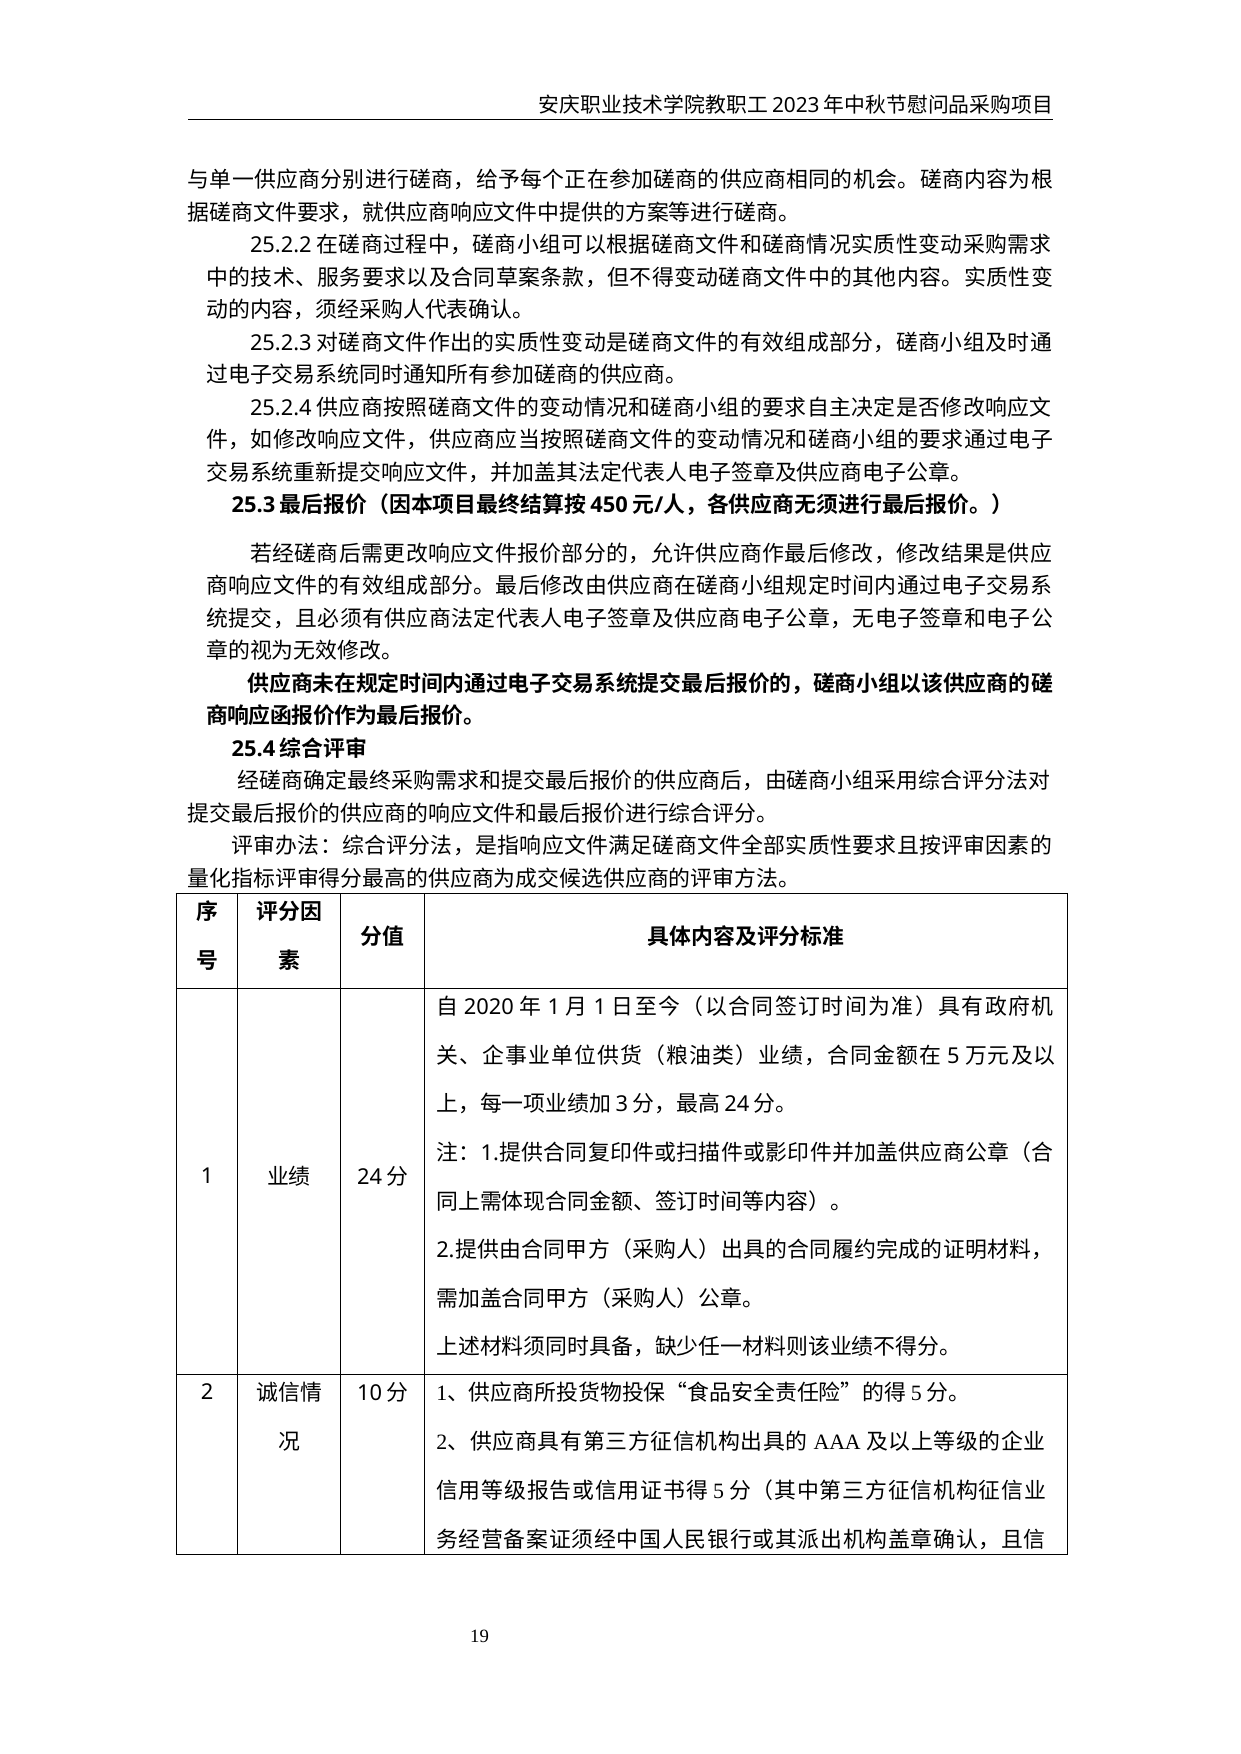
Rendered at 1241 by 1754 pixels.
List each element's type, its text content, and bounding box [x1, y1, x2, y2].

table_header 评分因素 [238, 894, 340, 988]
table_header 具体内容及评分标准 [425, 894, 1067, 988]
table_cell 1 [177, 989, 237, 1374]
text 25.4综合评审 [187, 730, 1053, 763]
text 25.2.3对磋商文件作出的实质性变动是磋商文件的有效组成部分，磋商小组及时通过电子交易系统同时通知所有参加磋商的供应商。 [206, 324, 1053, 389]
text 25.3最后报价（因本项目最终结算按450元/人，各供应商无须进行最后报价。） [187, 487, 1053, 519]
text 评审办法：综合评分法，是指响应文件满足磋商文件全部实质性要求且按评审因素的量化指标评审得分最高的供应商为成交候选供应商的评审方法。 [187, 828, 1053, 893]
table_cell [425, 1375, 1067, 1554]
text 25.2.2在磋商过程中，磋商小组可以根据磋商文件和磋商情况实质性变动采购需求中的技术、服务要求以及合同草案条款，但不得变动磋商文件中的其他内容。实质性变动的内容，须经采购人代表确认。 [206, 227, 1053, 324]
text 若经磋商后需更改响应文件报价部分的，允许供应商作最后修改，修改结果是供应商响应文件的有效组成部分。最后修改由供应商在磋商小组规定时间内通过电子交易系统提交，且必须有供应商法定代表人电子签章及供应商电子公章，无电子签章和电子公章的视为无效修改。 [206, 535, 1053, 665]
table_cell 自2020年1月1日至今（以合同签订时间为准）具有政府机关、企事业单位供货（粮油类）业绩，合同金额在5万元及以上，每一项业绩加3分，最高24分。 注：1.提供合同复印件或扫描件或影印件并加盖供应商公章（合同上需体现合同金额、签订时间等内容）。 2.提供由合同甲方（采购人）出具的合同履约完成的证明材料，需加盖合同甲方（采购人）公章。 上述材料须同时具备，缺少任一材料则该业绩不得分。 [425, 989, 1067, 1374]
table_header 序号 [177, 894, 237, 988]
text 经磋商确定最终采购需求和提交最后报价的供应商后，由磋商小组采用综合评分法对提交最后报价的供应商的响应文件和最后报价进行综合评分。 [187, 763, 1053, 828]
table_cell 2 [177, 1375, 237, 1554]
text 25.2.4供应商按照磋商文件的变动情况和磋商小组的要求自主决定是否修改响应文件，如修改响应文件，供应商应当按照磋商文件的变动情况和磋商小组的要求通过电子交易系统重新提交响应文件，并加盖其法定代表人电子签章及供应商电子公章。 [206, 389, 1053, 487]
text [187, 162, 1053, 227]
table_cell 10分 [341, 1375, 424, 1554]
table_cell 诚信情况 [238, 1375, 340, 1554]
table_cell 业绩 [238, 989, 340, 1374]
text 供应商未在规定时间内通过电子交易系统提交最后报价的，磋商小组以该供应商的磋商响应函报价作为最后报价。 [206, 665, 1053, 730]
table_cell 24分 [341, 989, 424, 1374]
table_header 分值 [341, 894, 424, 988]
